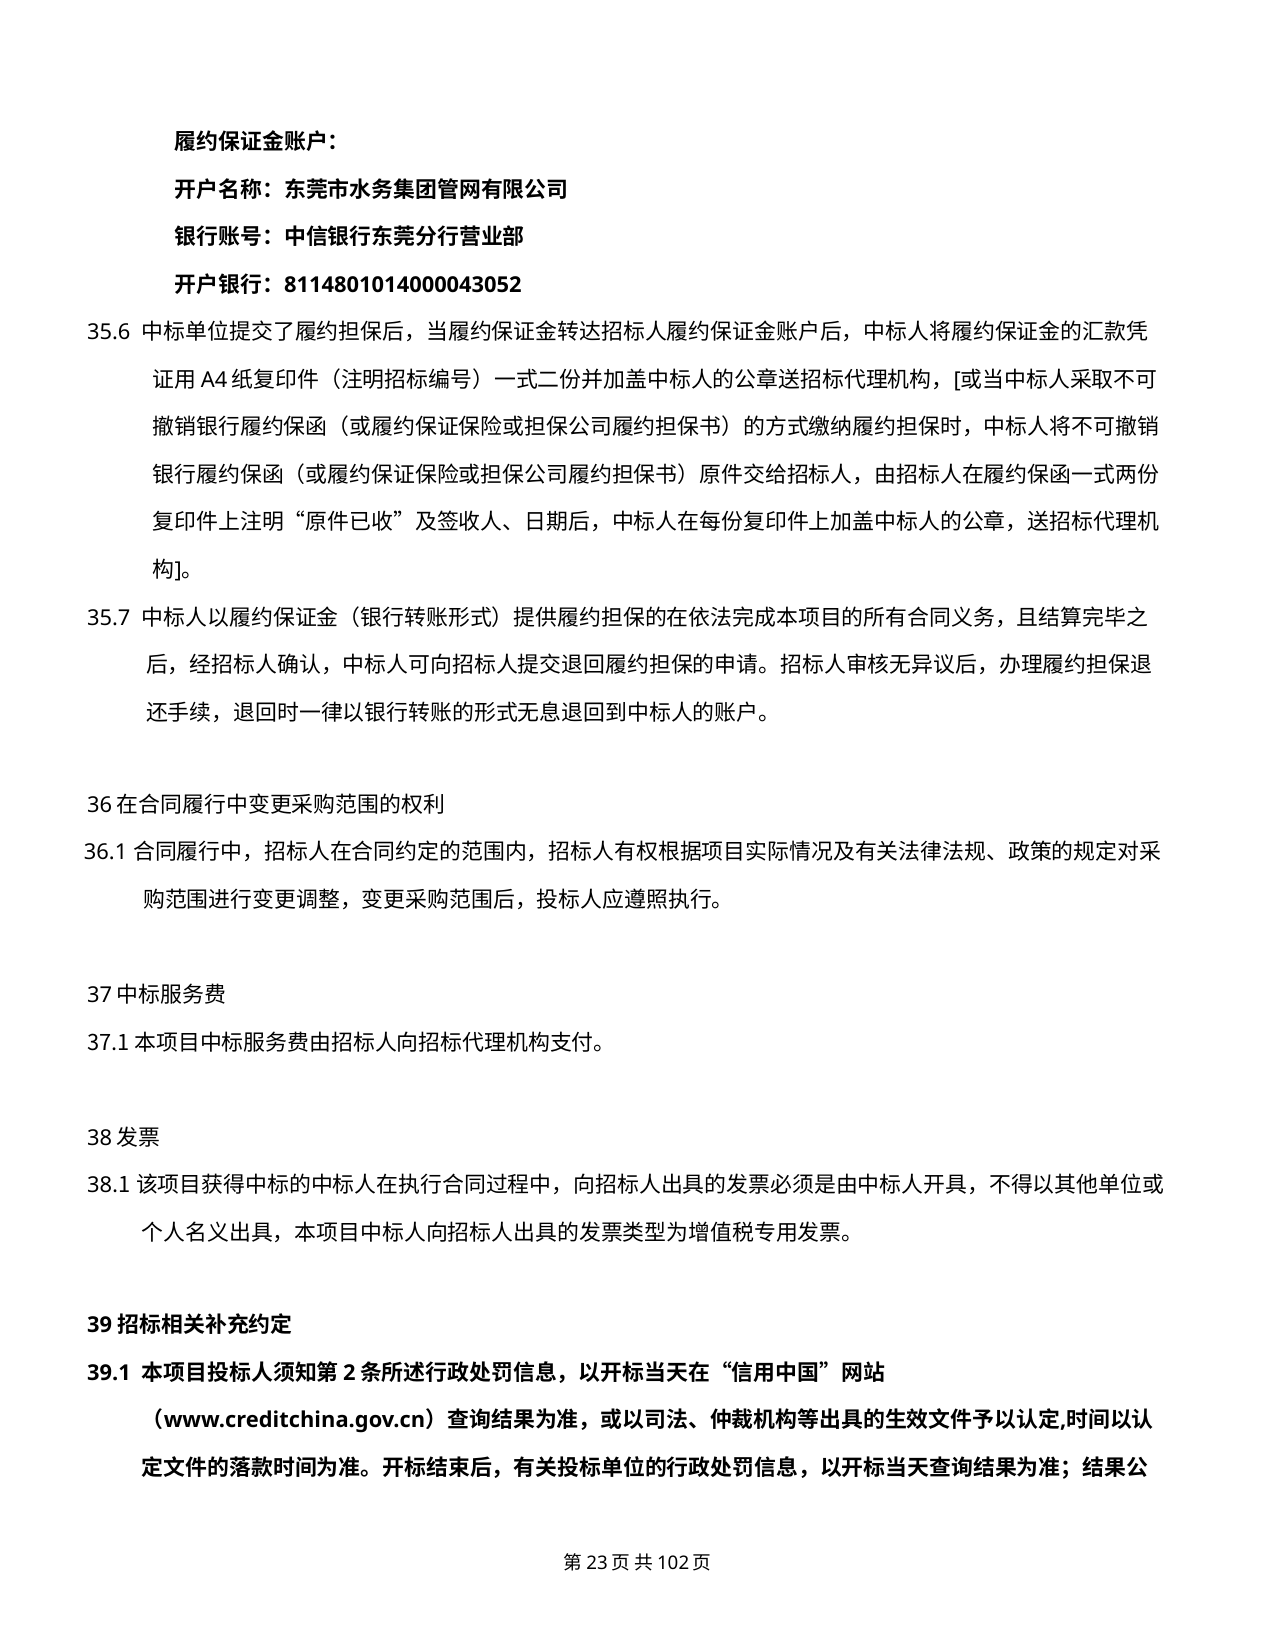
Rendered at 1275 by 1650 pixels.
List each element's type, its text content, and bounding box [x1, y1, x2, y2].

text 37 中标服务费 [87, 977, 1166, 1009]
text 38 发票 [87, 1119, 1166, 1151]
text 银行账号：中信银行东莞分行营业部 [109, 219, 1166, 251]
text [87, 1354, 1166, 1481]
text 37.1 本项目中标服务费由招标人向招标代理机构支付。 [87, 1024, 1166, 1056]
text 开户名称：东莞市水务集团管网有限公司 [109, 172, 1166, 203]
text 35.7 中标人以履约保证金（银行转账形式）提供履约担保的在依法完成本项目的所有合同义务，且结算完毕之后，经招标人确认，中标人可向招标人提交退回履约担保的申请。招标人审核无异议后，办理履约担保退还手续，退回时一律以银行转账的形式无息退回到中标人的账户。 [87, 599, 1166, 726]
text 履约保证金账户： [109, 124, 1166, 156]
text 36 在合同履行中变更采购范围的权利 [87, 787, 1166, 818]
text 39 招标相关补充约定 [87, 1307, 1166, 1339]
text 38.1 该项目获得中标的中标人在执行合同过程中，向招标人出具的发票必须是由中标人开具，不得以其他单位或个人名义出具，本项目中标人向招标人出具的发票类型为增值税专用发票。 [87, 1167, 1166, 1246]
text 开户银行：8114801014000043052 [109, 267, 1166, 298]
text 35.6 中标单位提交了履约担保后，当履约保证金转达招标人履约保证金账户后，中标人将履约保证金的汇款凭证用A4纸复印件（注明招标编号）一式二份并加盖中标人的公章送招标代理机构，[或当中标人采取不可撤销银行履约保函（或履约保证保险或担保公司履约担保书）的方式缴纳履约担保时，中标人将不可撤销银行履约保函（或履约保证保险或担保公司履约担保书）原件交给招标人，由招标人在履约保函一式两份复印件上注明“原件已收”及签收人、日期后，中标人在每份复印件上加盖中标人的公章，送招标代理机构]。 [87, 314, 1166, 584]
text 36.1 合同履行中，招标人在合同约定的范围内，招标人有权根据项目实际情况及有关法律法规、政策的规定对采购范围进行变更调整，变更采购范围后，投标人应遵照执行。 [84, 834, 1166, 914]
